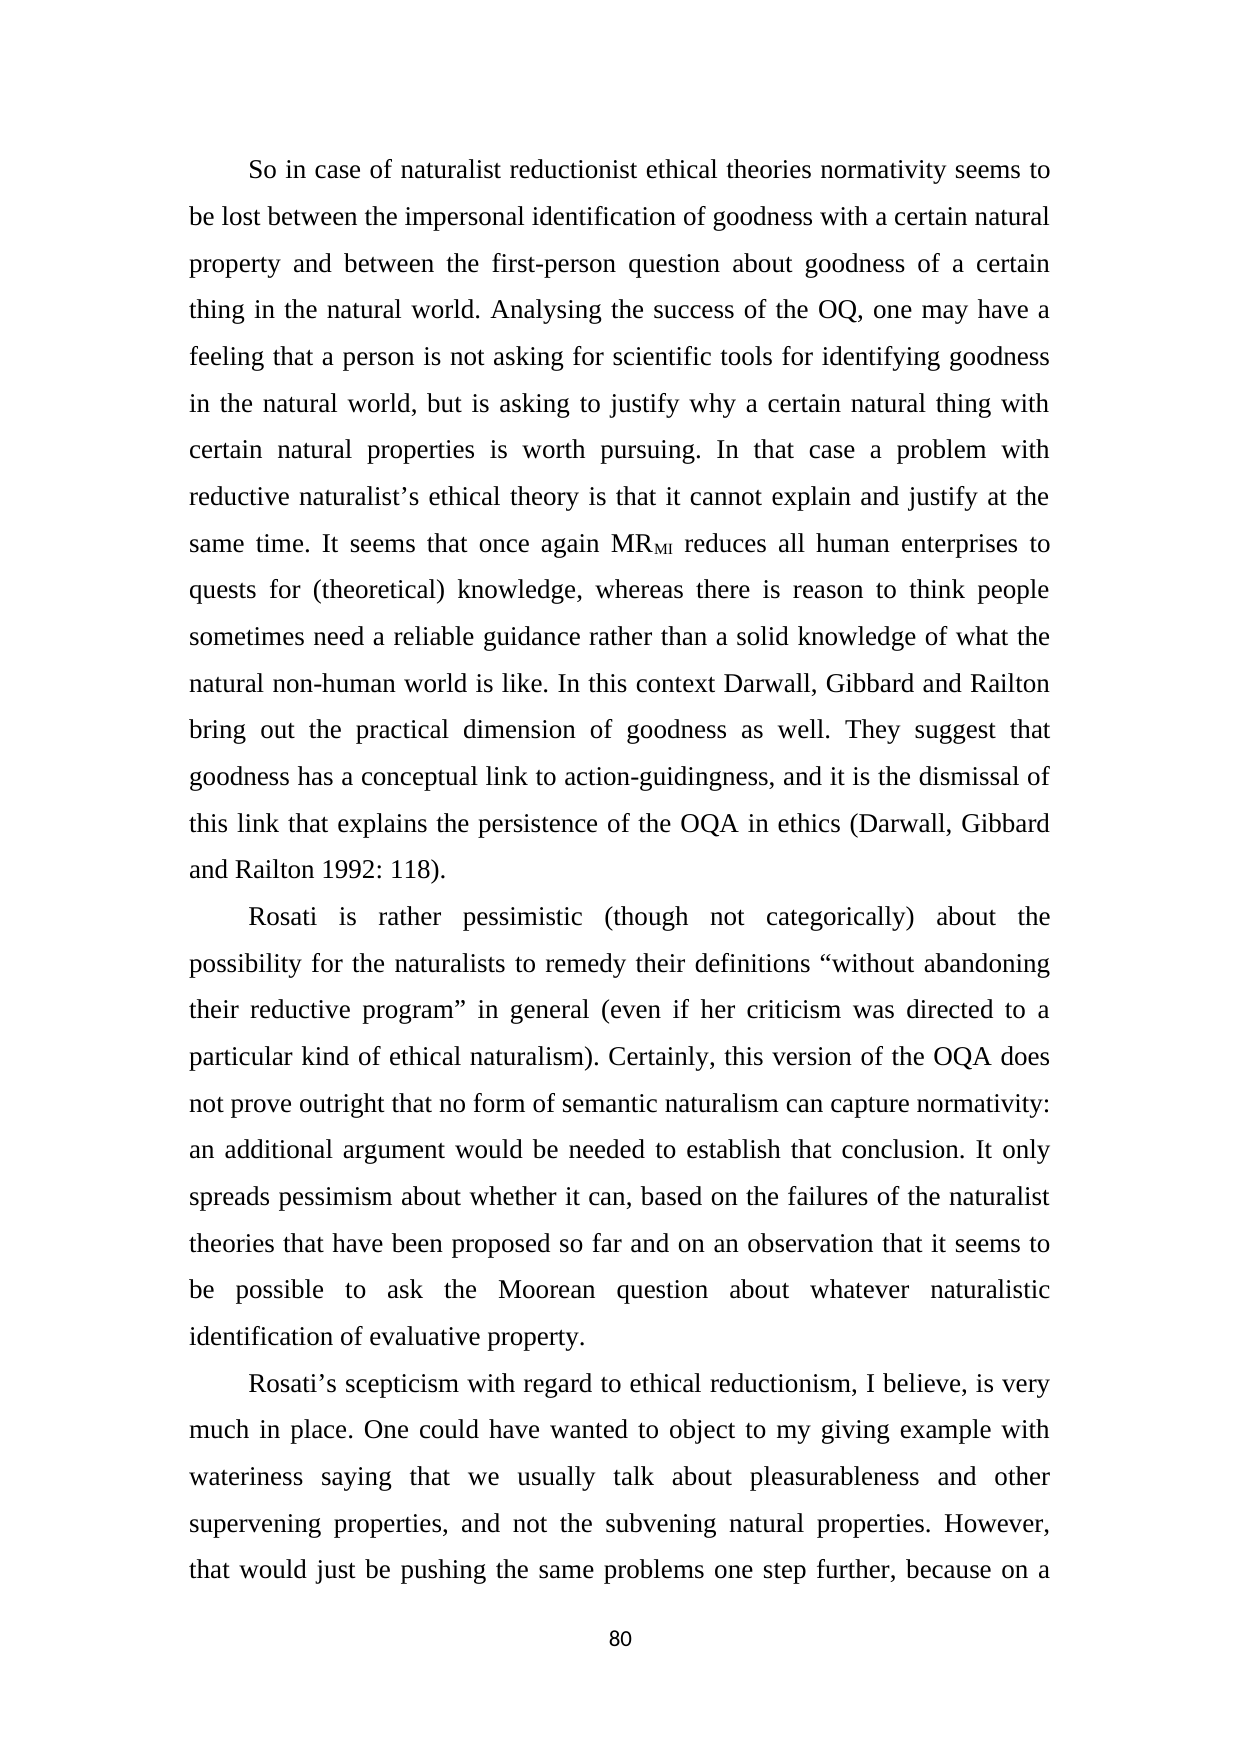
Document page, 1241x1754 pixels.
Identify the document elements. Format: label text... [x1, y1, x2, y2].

text Rosati is rather pessimistic (though not categorically) about the possibility for the naturalists to remedy their definitions “without abandoning their reductive program” in general (even if her criticism was directed to a particular kind of ethical naturalism). Certainly, this version of the OQA does not prove outright that no form of semantic naturalism can capture normativity: an additional argument would be needed to establish that conclusion. It only spreads pessimism about whether it can, based on the failures of the naturalist theories that have been proposed so far and on an observation that it seems to be possible to ask the Moorean question about whatever naturalistic identification of evaluative property. [189, 900, 1051, 1351]
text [189, 1367, 1051, 1585]
text So in case of naturalist reductionist ethical theories normativity seems to be lost between the impersonal identification of goodness with a certain natural property and between the first-person question about goodness of a certain thing in the natural world. Analysing the success of the OQ, one may have a feeling that a person is not asking for scientific tools for identifying goodness in the natural world, but is asking to justify why a certain natural thing with certain natural properties is worth pursuing. In that case a problem with reductive naturalist’s ethical theory is that it cannot explain and justify at the same time. It seems that once again MRMI reduces all human enterprises to quests for (theoretical) knowledge, whereas there is reason to think people sometimes need a reliable guidance rather than a solid knowledge of what the natural non-human world is like. In this context Darwall, Gibbard and Railton bring out the practical dimension of goodness as well. They suggest that goodness has a conceptual link to action-guidingness, and it is the dismissal of this link that explains the persistence of the OQA in ethics (Darwall, Gibbard and Railton 1992: 118). [189, 153, 1051, 885]
